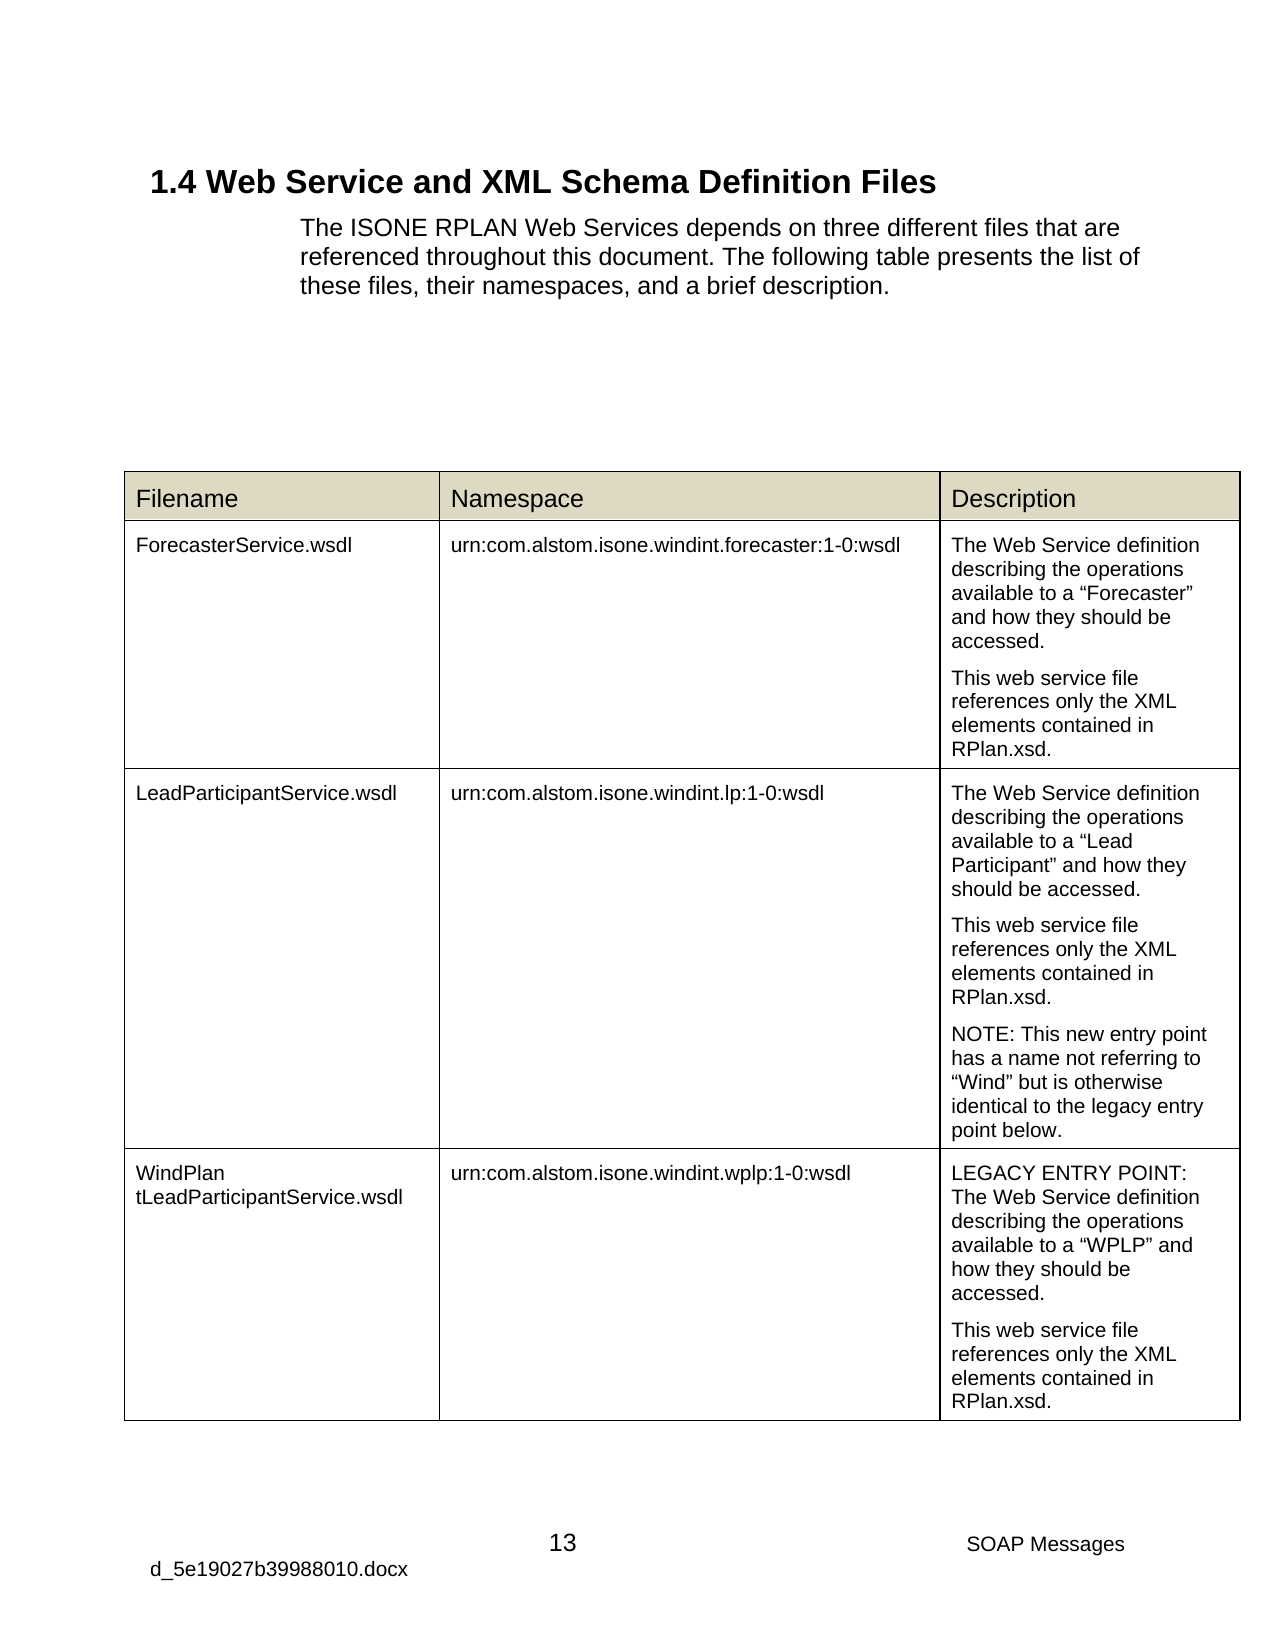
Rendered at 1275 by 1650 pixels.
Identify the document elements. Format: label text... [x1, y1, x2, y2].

table_cell urn:com.alstom.isone.windint.lp:1-0:wsdl [440, 769, 939, 1148]
table_header Filename [125, 472, 439, 519]
text The ISONE RPLAN Web Services depends on three different files that are referenced throughout this document. The following table presents the list of these files, their namespaces, and a brief description. [300, 213, 1172, 300]
table_header Description [941, 472, 1239, 519]
table_cell The Web Service definition describing the operations available to a “Forecaster” and how they should be accessed. This web service file references only the XML elements contained in RPlan.xsd. [941, 521, 1239, 767]
table_header Namespace [440, 472, 939, 519]
table_cell urn:com.alstom.isone.windint.wplp:1-0:wsdl [440, 1149, 939, 1419]
table_cell The Web Service definition describing the operations available to a “Lead Participant” and how they should be accessed. This web service file references only the XML elements contained in RPlan.xsd. NOTE: This new entry point has a name not referring to “Wind” but is otherwise identical to the legacy entry point below. [941, 769, 1239, 1148]
subtitle Web Service and XML Schema Definition Files [150, 162, 1172, 201]
table_cell WindPlantLeadParticipantService.wsdl [125, 1149, 439, 1419]
table_cell LeadParticipantService.wsdl [125, 769, 439, 1148]
table_cell LEGACY ENTRY POINT: The Web Service definition describing the operations available to a “WPLP” and how they should be accessed. This web service file references only the XML elements contained in RPlan.xsd. [941, 1149, 1239, 1419]
table_cell urn:com.alstom.isone.windint.forecaster:1-0:wsdl [440, 521, 939, 767]
table_cell ForecasterService.wsdl [125, 521, 439, 767]
